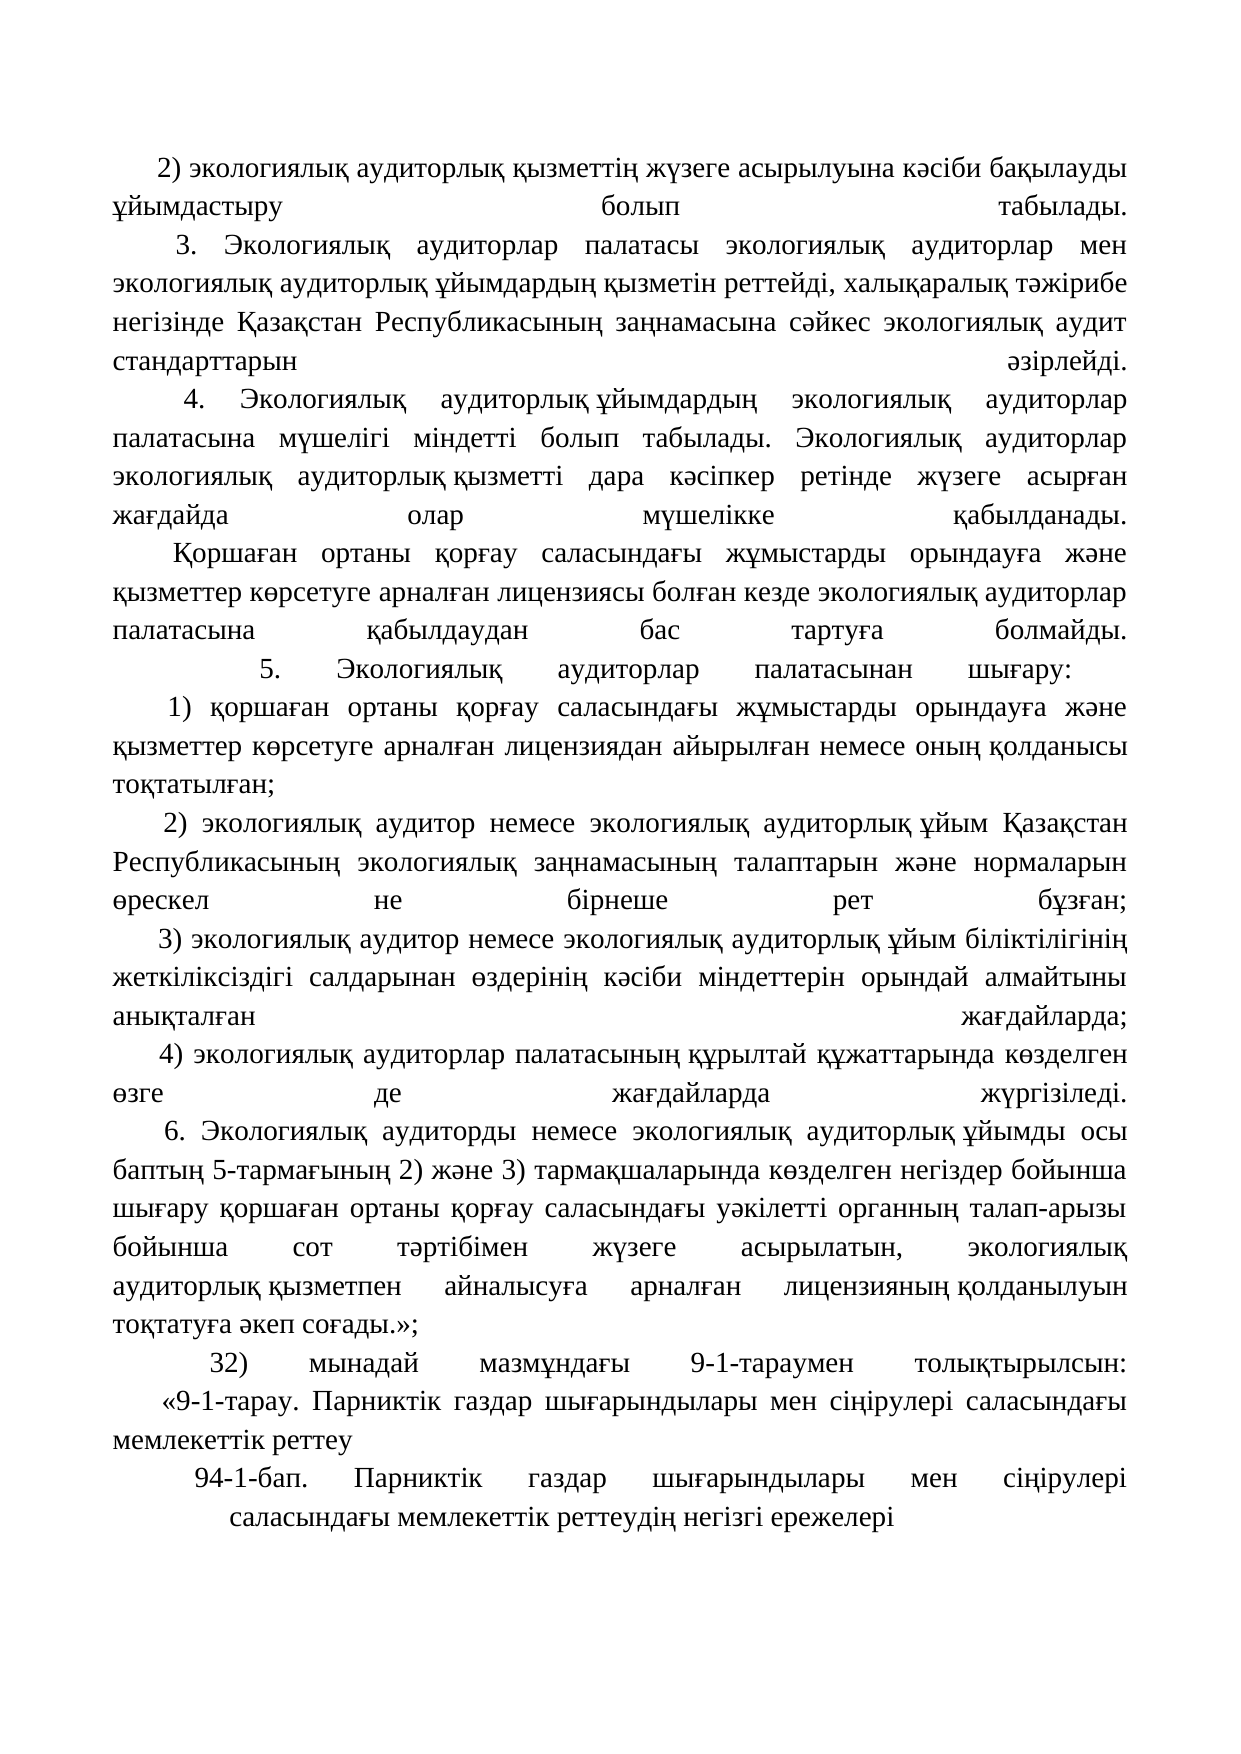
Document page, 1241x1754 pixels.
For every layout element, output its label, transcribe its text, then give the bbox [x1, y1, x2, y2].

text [112, 150, 1128, 1340]
text 94-1-бап. Парниктік газдар шығарындылары мен сіңірулері саласындағы мемлекеттік реттеудің негізгі ережелері [112, 1460, 1128, 1532]
text 32) мынадай мазмұндағы 9-1-тараумен толықтырылсын: «9-1-тарау. Парниктік газдар шығарындылары мен сіңірулері саласындағы мемлекеттік реттеу [112, 1345, 1128, 1455]
